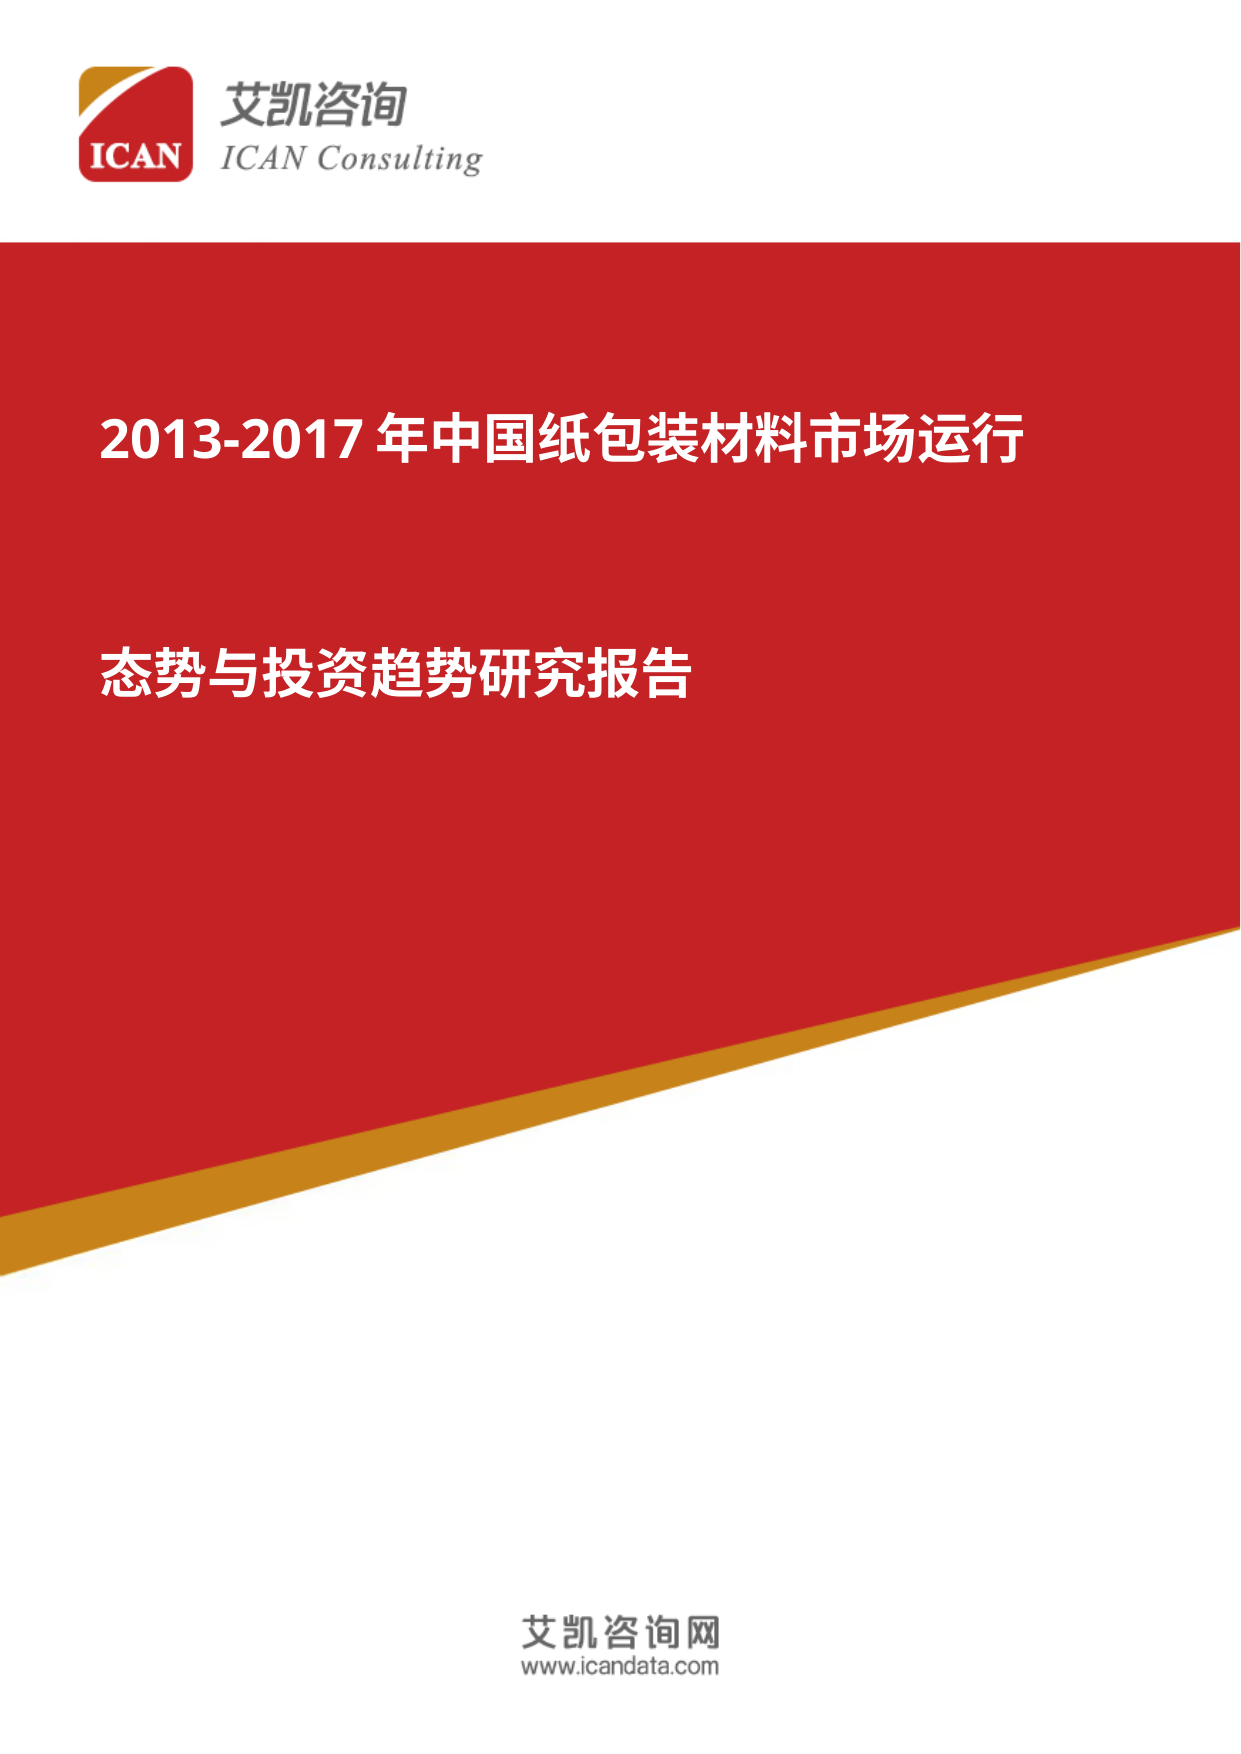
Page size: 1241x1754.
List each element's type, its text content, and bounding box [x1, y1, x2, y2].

subtitle 2013-2017年中国纸包装材料市场运行态势与投资趋势研究报告 [99, 386, 1053, 718]
picture [0, 5, 1241, 1754]
